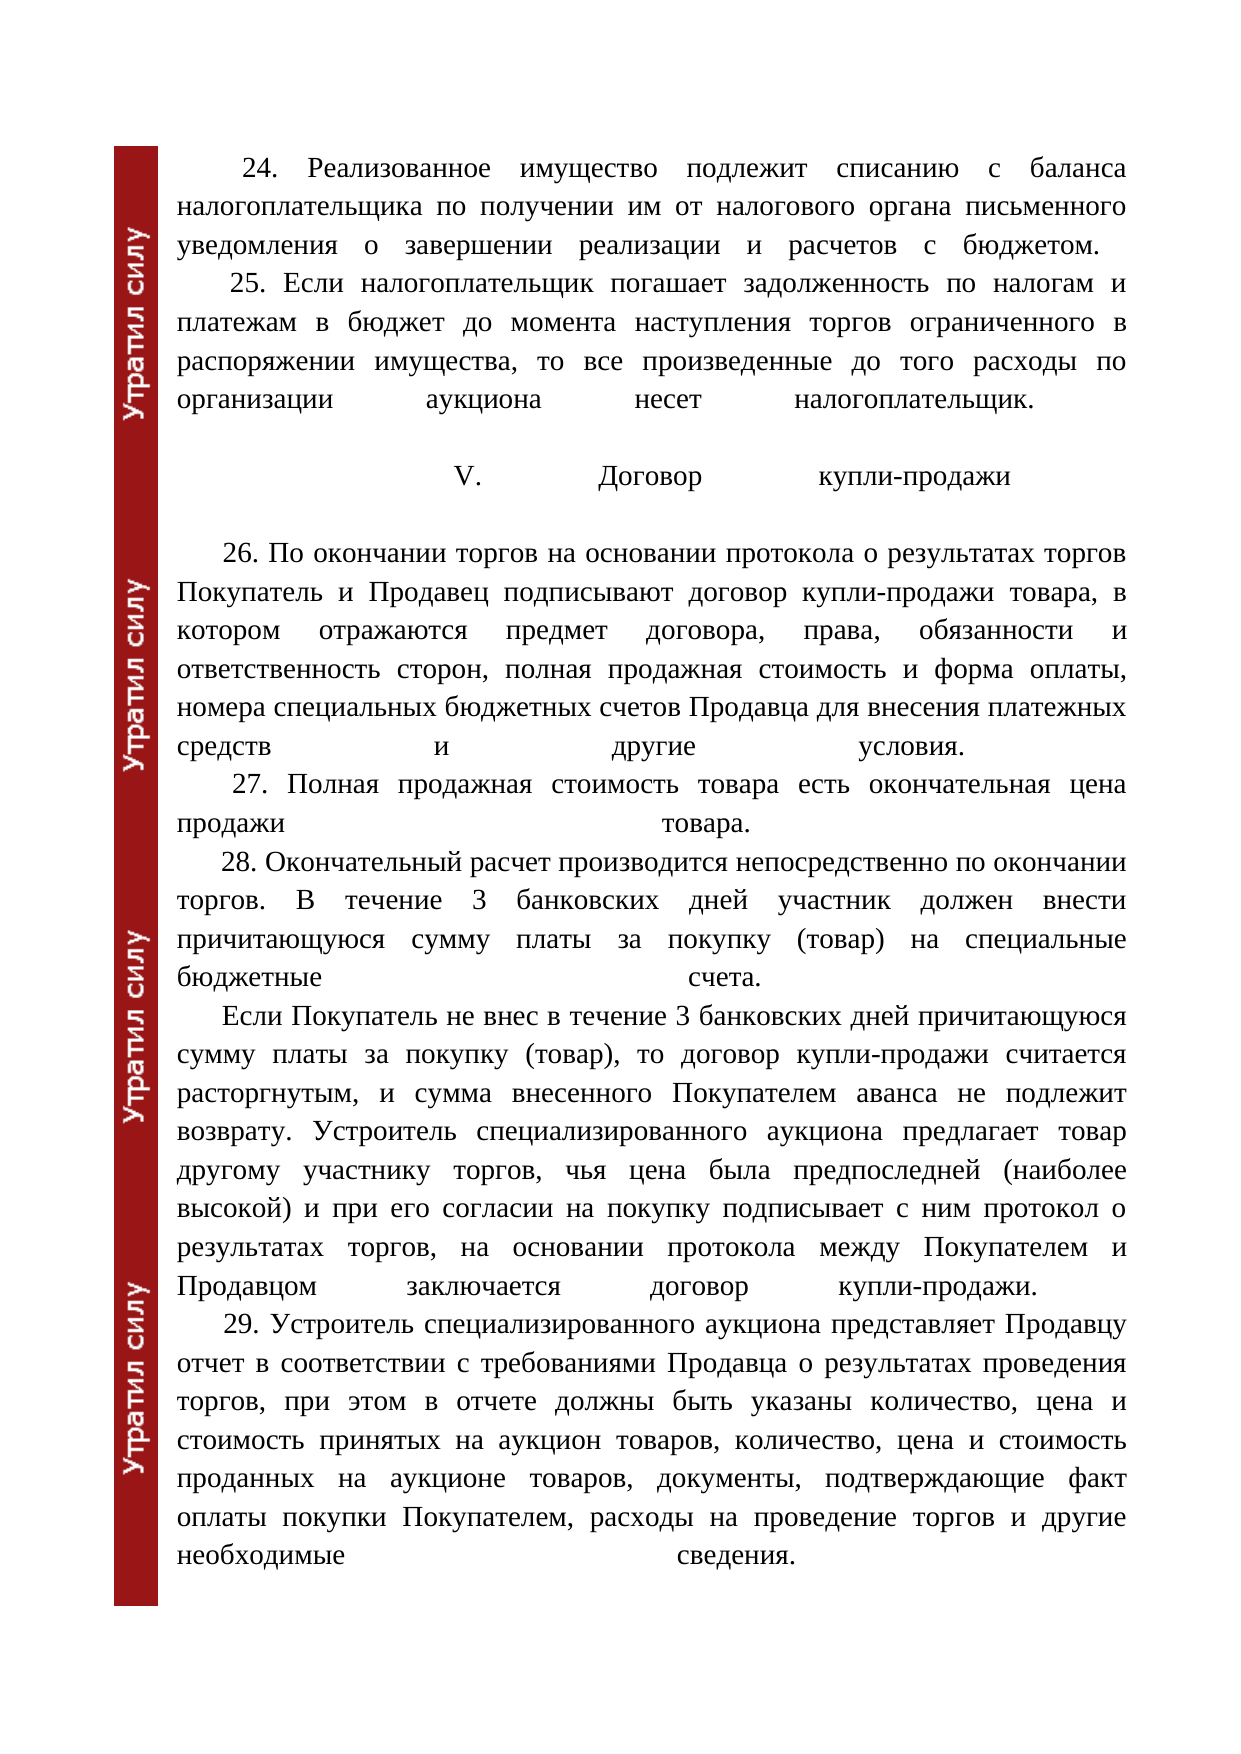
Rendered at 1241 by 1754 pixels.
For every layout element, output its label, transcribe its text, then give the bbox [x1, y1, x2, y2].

picture [114, 1571, 158, 1606]
picture [114, 146, 158, 150]
